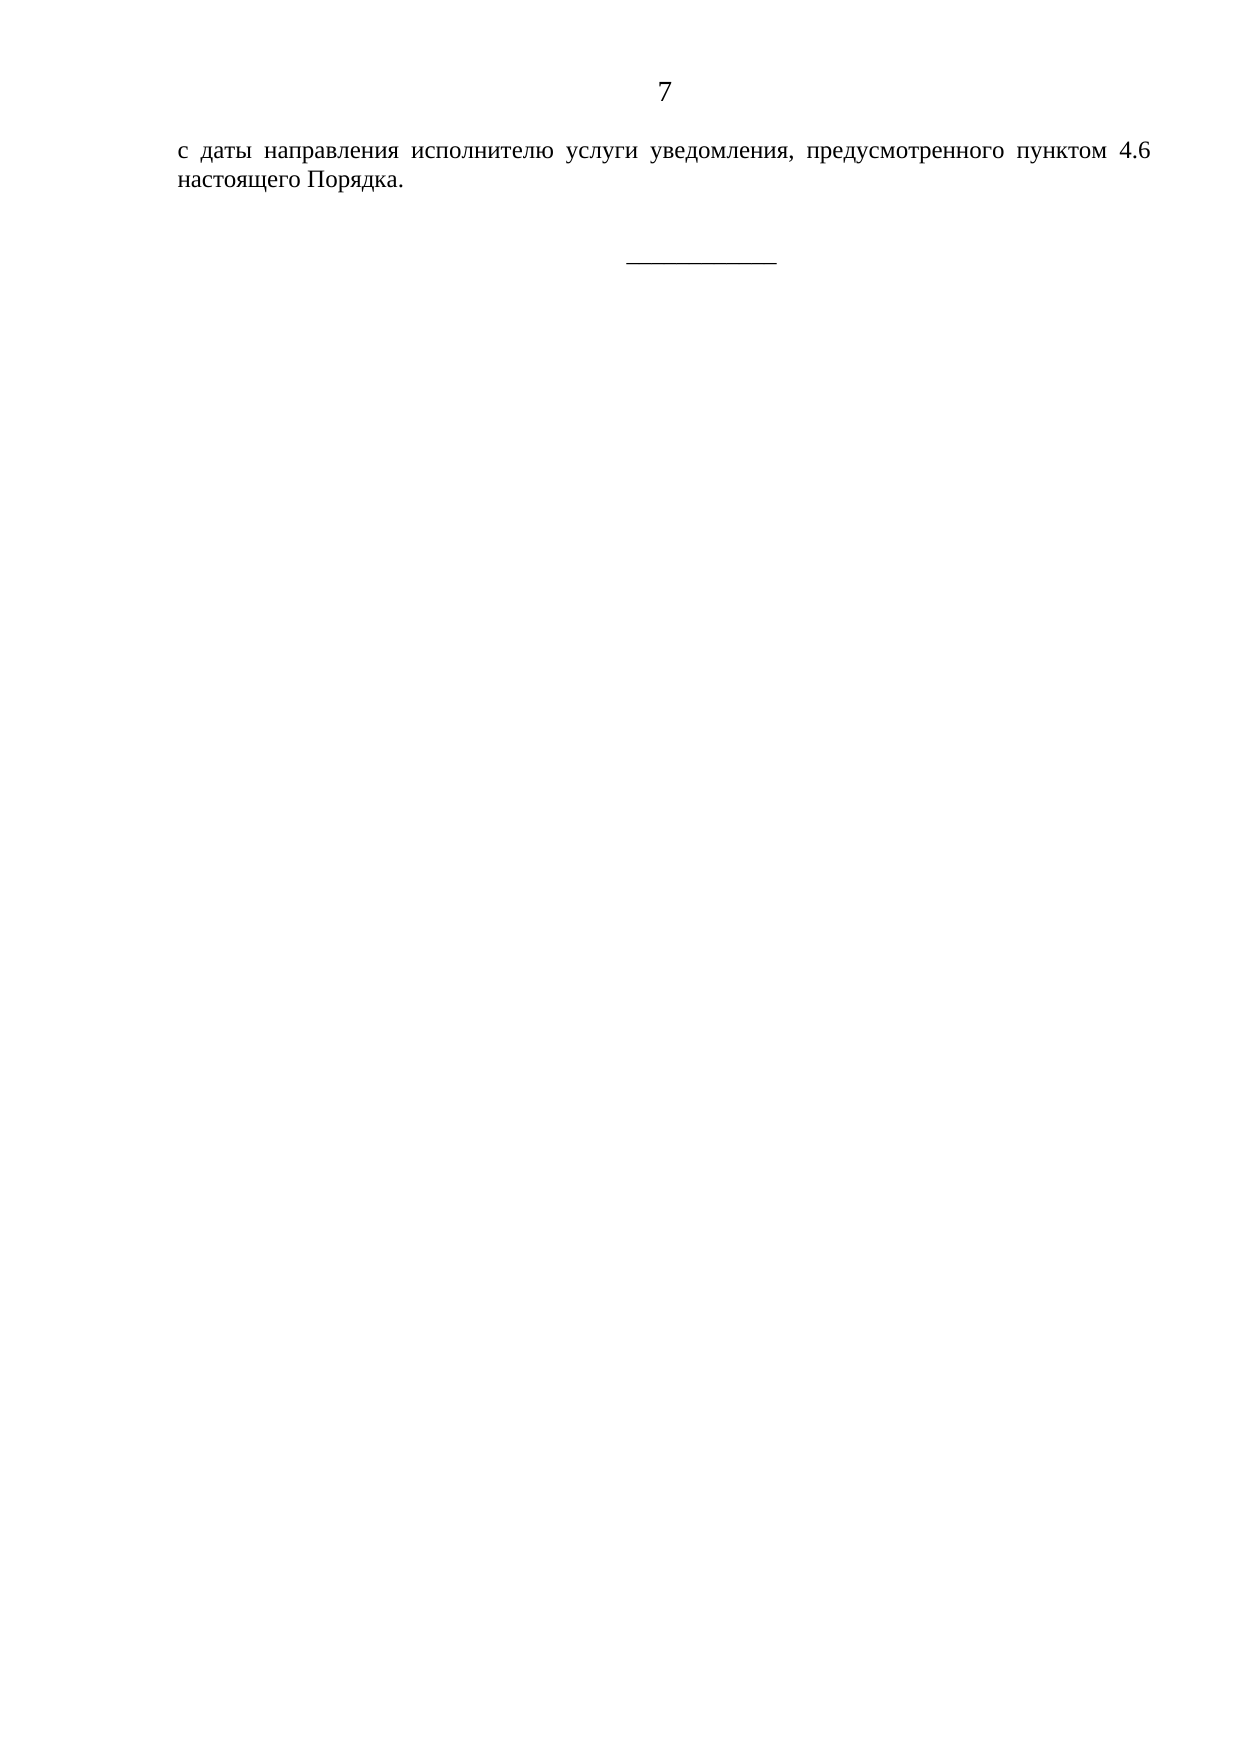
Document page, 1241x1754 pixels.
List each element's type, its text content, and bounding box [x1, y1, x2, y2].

text ____________ [177, 238, 1152, 267]
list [177, 135, 1152, 193]
